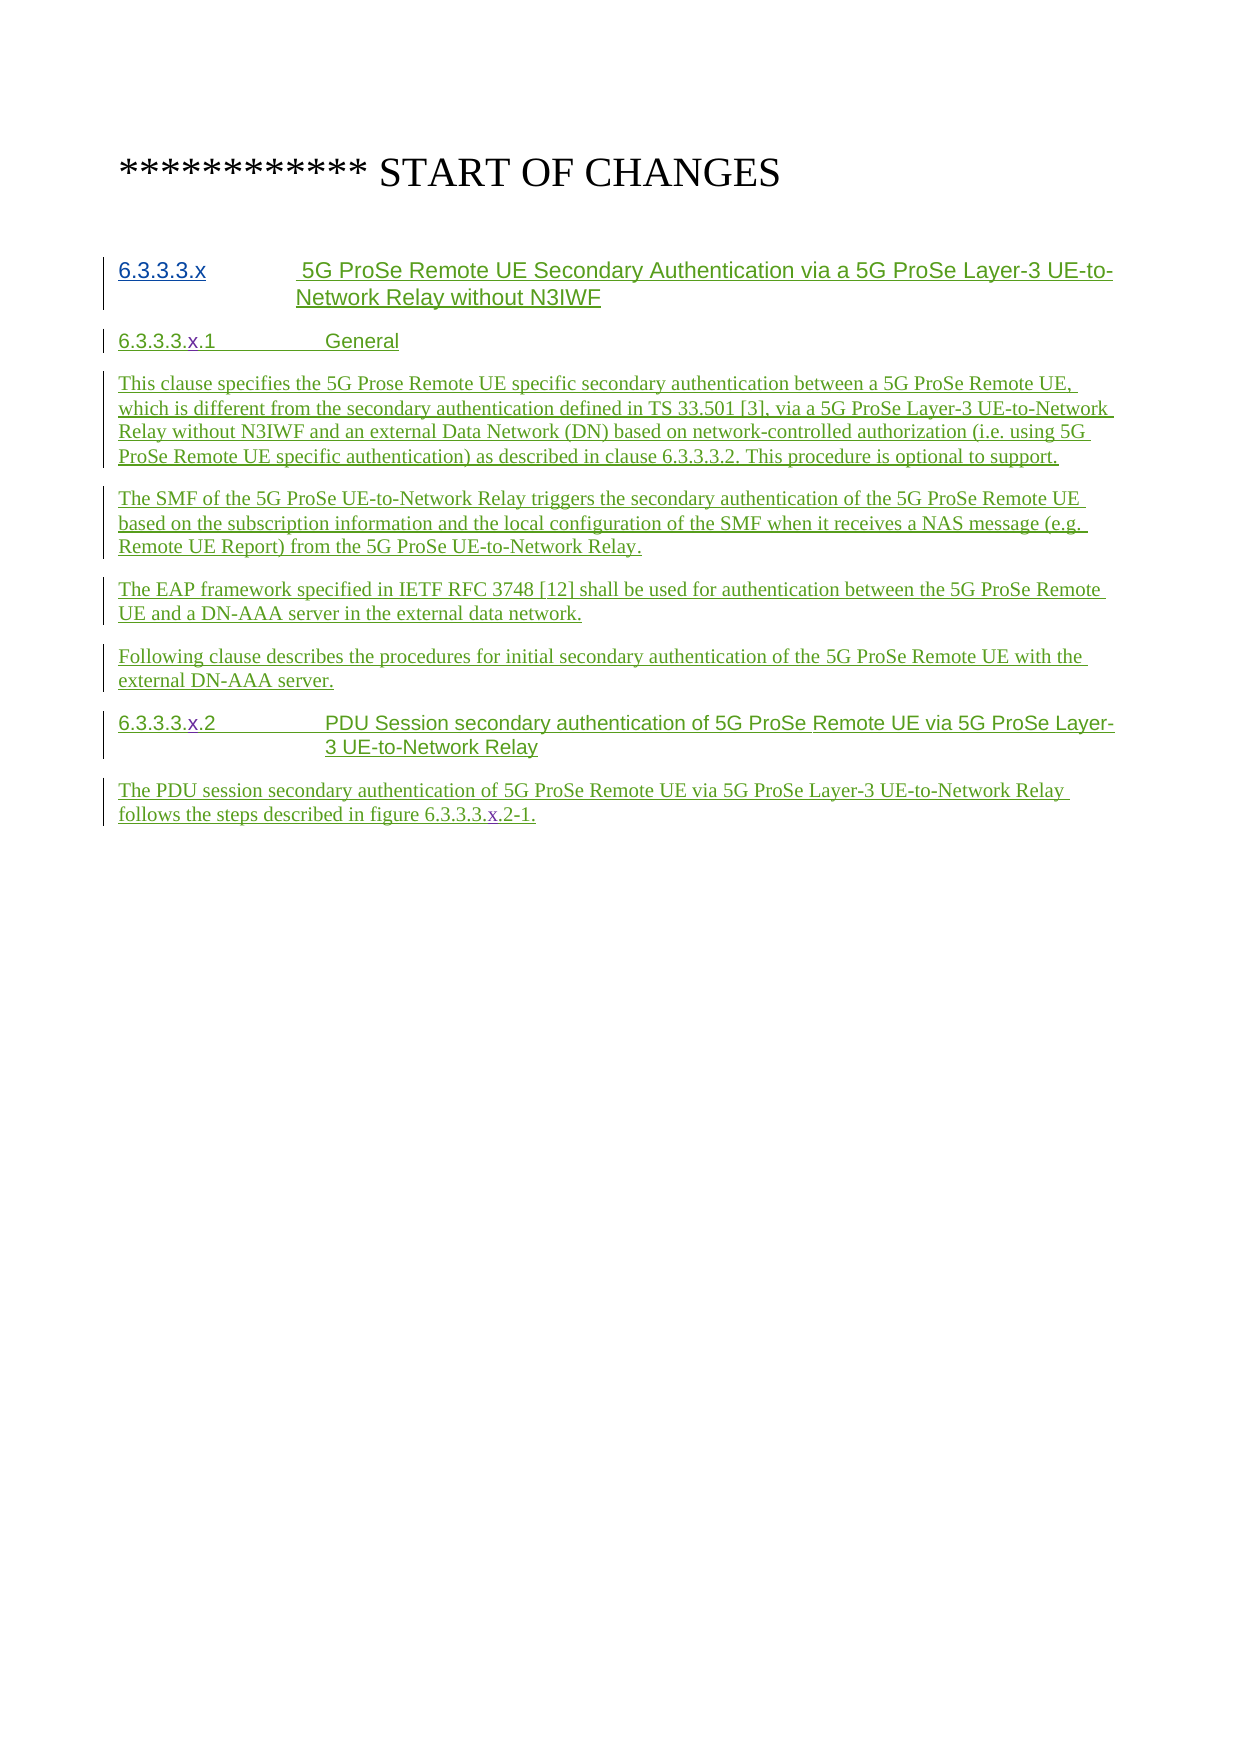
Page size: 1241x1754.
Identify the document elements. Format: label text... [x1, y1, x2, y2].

text ************ START OF CHANGES [118, 148, 1122, 196]
